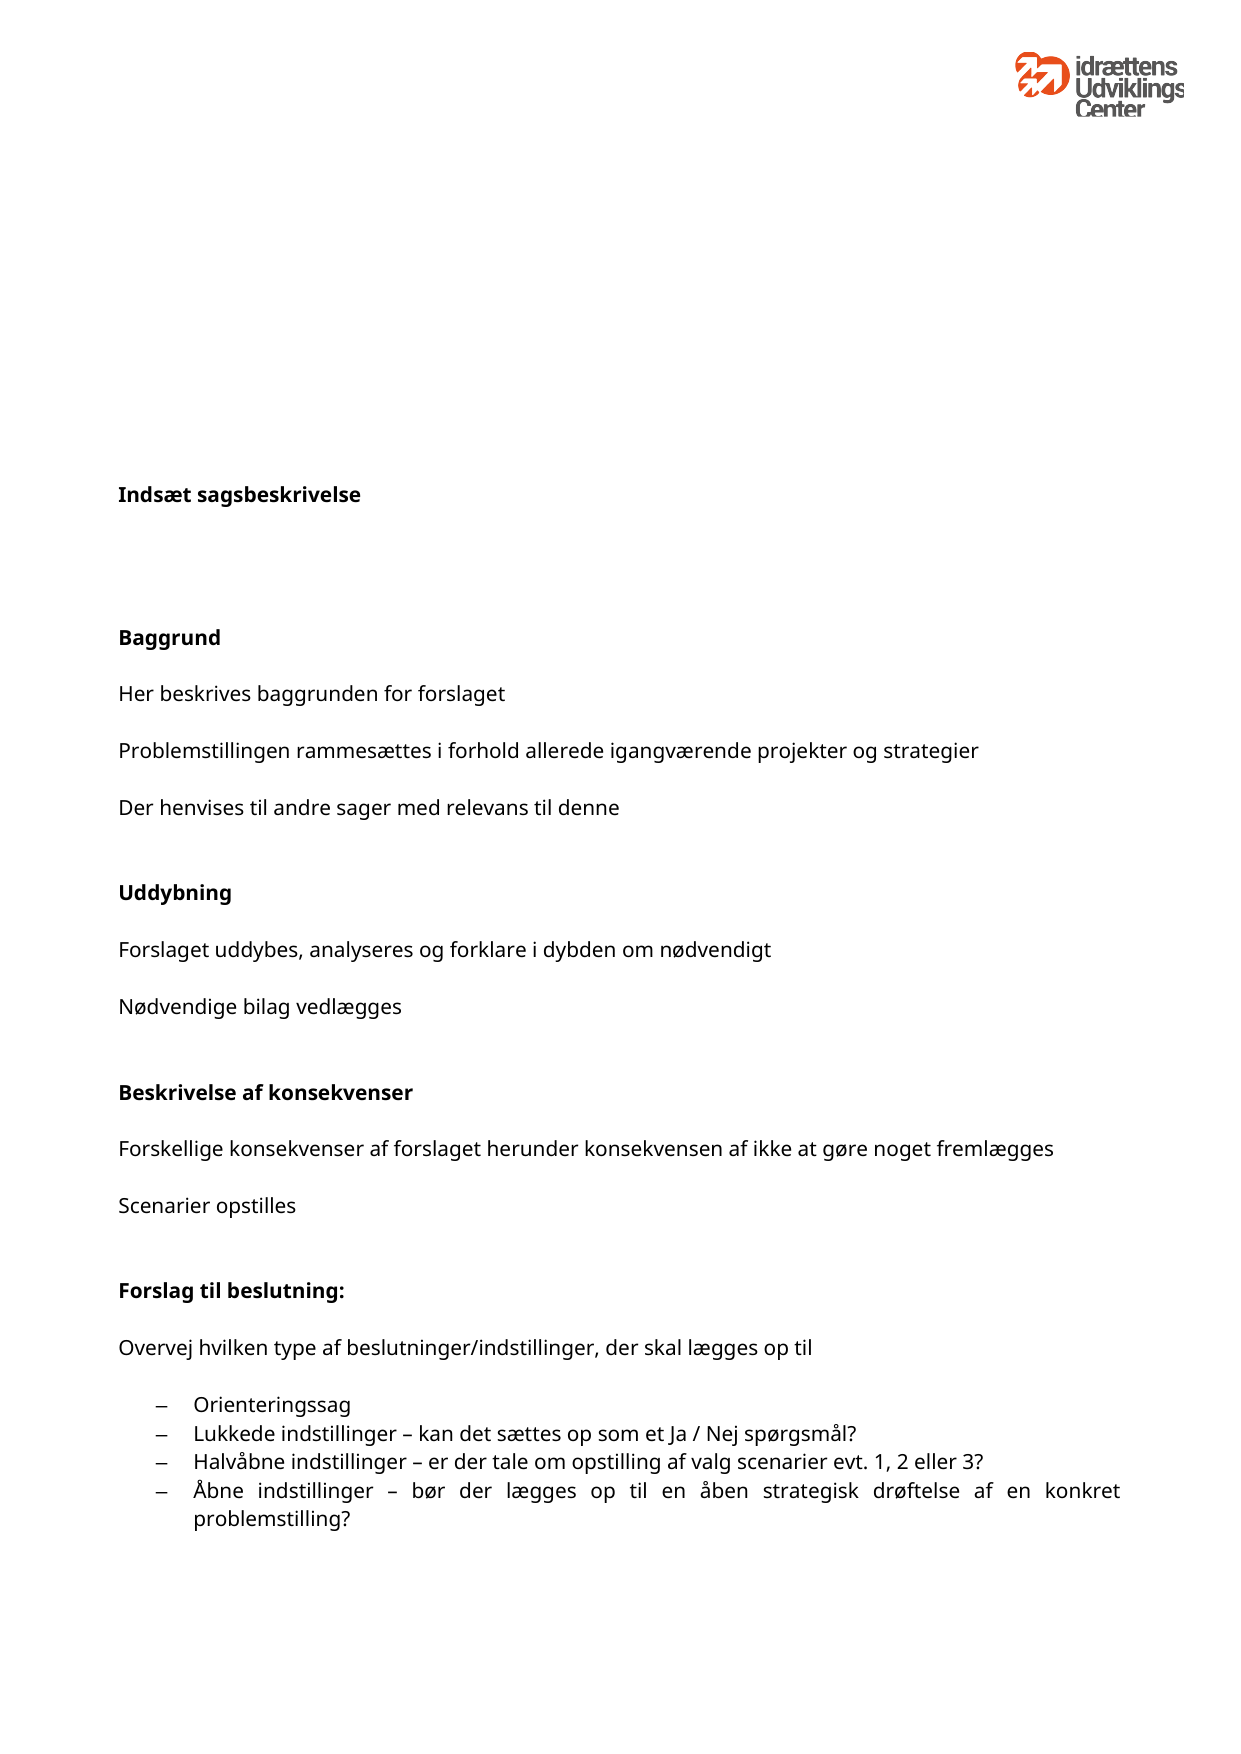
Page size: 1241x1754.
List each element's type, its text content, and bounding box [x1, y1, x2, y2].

text Forslaget uddybes, analyseres og forklare i dybden om nødvendigt [118, 935, 1122, 964]
list Orienteringssag [156, 1390, 1122, 1419]
list Halvåbne indstillinger – er der tale om opstilling af valg scenarier evt. 1, 2 eller 3? [156, 1447, 1122, 1476]
text Overvej hvilken type af beslutninger/indstillinger, der skal lægges op til [118, 1333, 1122, 1362]
text Scenarier opstilles [118, 1191, 1122, 1220]
list Lukkede indstillinger – kan det sættes op som et Ja / Nej spørgsmål? [156, 1419, 1122, 1447]
text Nødvendige bilag vedlægges [118, 992, 1122, 1021]
text Indsæt sagsbeskrivelse [118, 480, 1122, 509]
text Forslag til beslutning: [118, 1277, 1122, 1305]
text Forskellige konsekvenser af forslaget herunder konsekvensen af ikke at gøre noget fremlægges [118, 1134, 1122, 1163]
text Her beskrives baggrunden for forslaget [118, 679, 1122, 708]
picture [1015, 52, 1184, 117]
text Der henvises til andre sager med relevans til denne [118, 793, 1122, 822]
text Beskrivelse af konsekvenser [118, 1078, 1122, 1106]
text Problemstillingen rammesættes i forhold allerede igangværende projekter og strategier [118, 736, 1122, 765]
text Uddybning [118, 878, 1122, 907]
text Baggrund [118, 623, 1122, 651]
list Åbne indstillinger – bør der lægges op til en åben strategisk drøftelse af en konkret problemstilling? [156, 1476, 1122, 1533]
